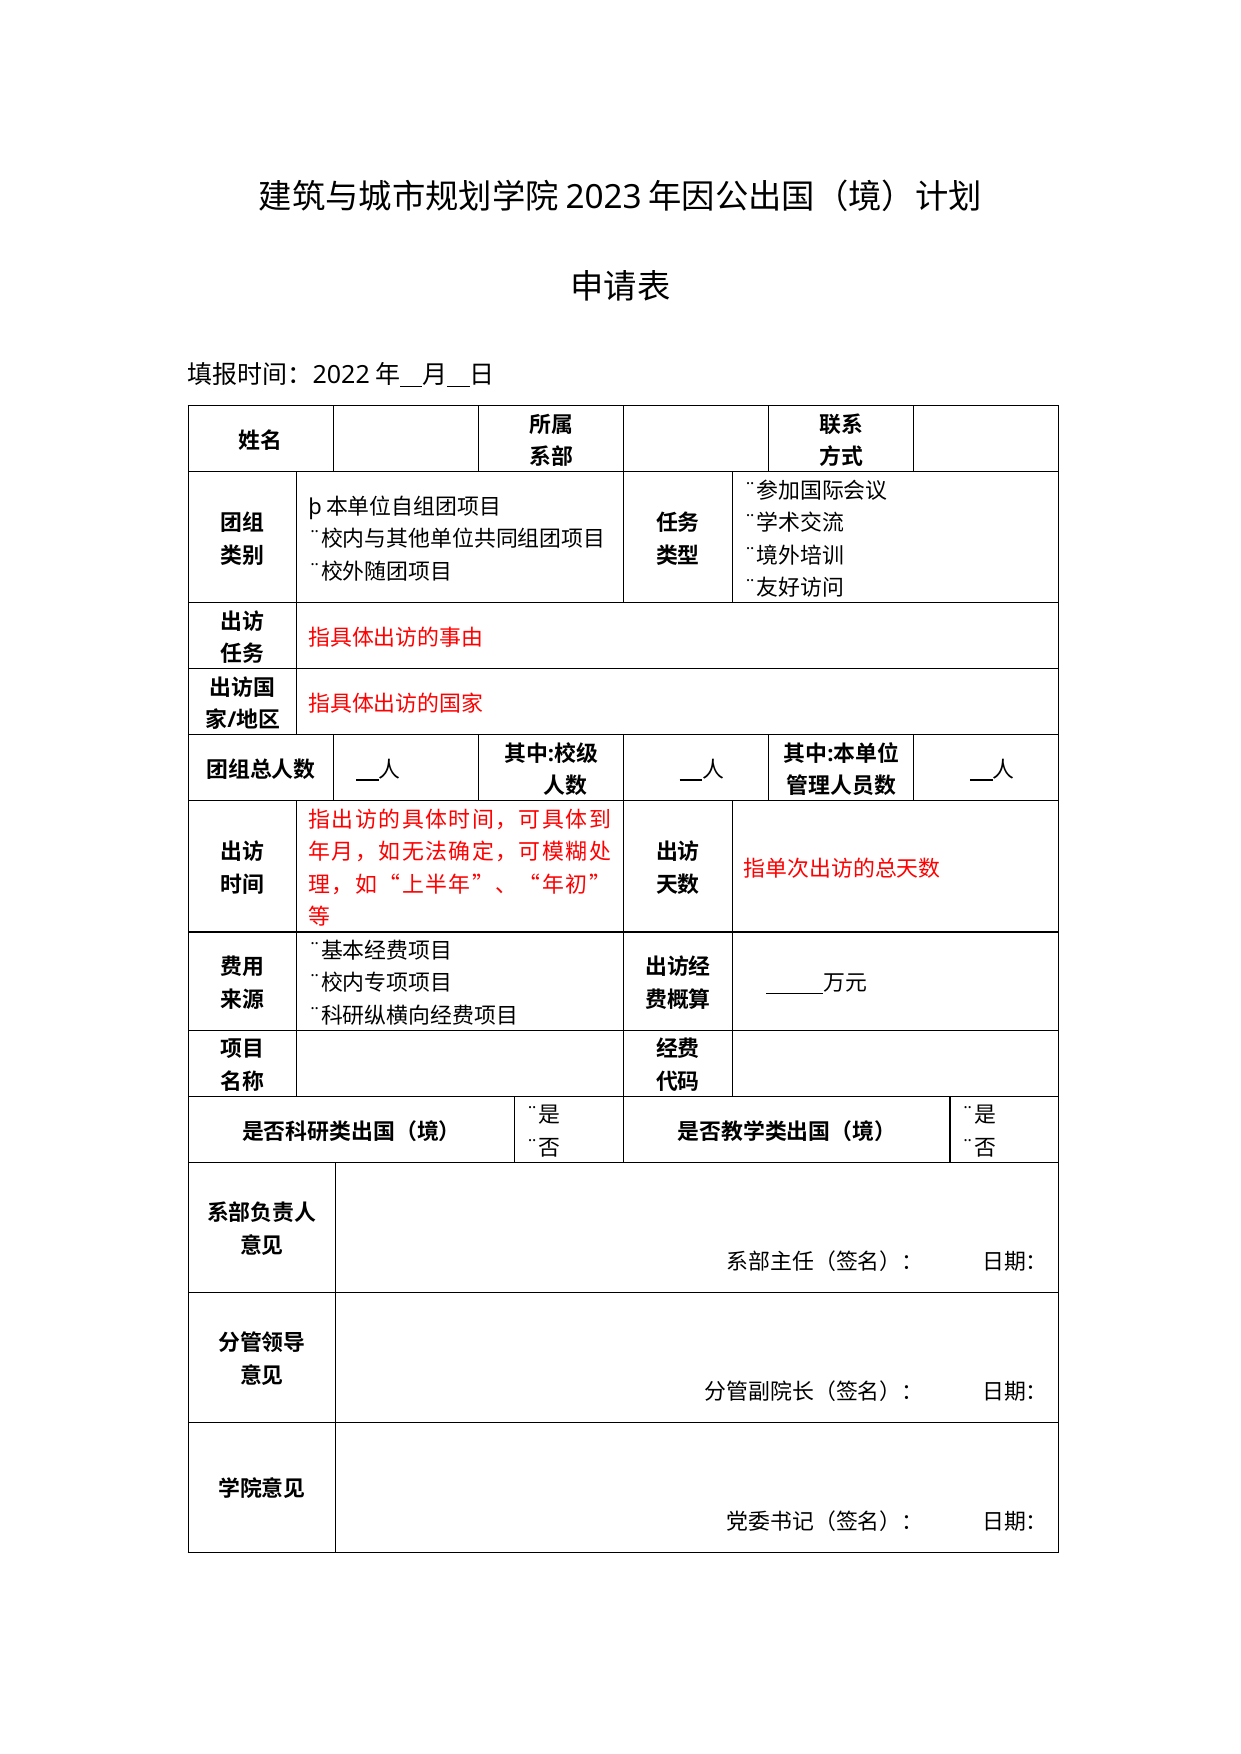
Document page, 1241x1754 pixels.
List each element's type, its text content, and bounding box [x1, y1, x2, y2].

table_cell 任务 类型 [624, 472, 732, 602]
table_cell 分管副院长（签名）： 日期： [336, 1293, 1058, 1422]
table_cell 人 [914, 735, 1058, 800]
table_cell 人 [334, 735, 478, 800]
table_cell 是否科研类出国（境） [189, 1097, 514, 1162]
table_cell 其中:校级 人数 [479, 735, 623, 800]
table_cell 出访国家/地区 [189, 669, 296, 734]
table_cell 学院意见 [189, 1423, 335, 1552]
table_cell 指出访的具体时间，可具体到年月，如无法确定，可模糊处理，如“上半年”、“年初”等 [297, 801, 623, 931]
table_cell 项目 名称 [189, 1031, 296, 1096]
table_cell 人 [624, 735, 768, 800]
table_cell 系部主任（签名）： 日期： [336, 1163, 1058, 1292]
table_cell 出访 时间 [189, 801, 296, 931]
table_cell [297, 1031, 623, 1096]
table_cell ¨是 ¨否 [515, 1097, 623, 1162]
table_cell 出访 天数 [624, 801, 732, 931]
table_header [914, 406, 1058, 471]
table_cell 指单次出访的总天数 [733, 801, 1058, 931]
table_cell 出访 任务 [189, 603, 296, 668]
table_cell ¨是 ¨否 [951, 1097, 1058, 1162]
table_cell 系部负责人 意见 [189, 1163, 335, 1292]
text 申请表 [187, 251, 1053, 316]
table_header 所属 系部 [479, 406, 623, 471]
table_cell 团组总人数 [189, 735, 333, 800]
table_cell 团组 类别 [189, 472, 296, 602]
table_cell 万元 [733, 933, 1058, 1030]
table_header 姓名 [189, 406, 333, 471]
table_cell 指具体出访的国家 [297, 669, 1058, 734]
table_cell [733, 1031, 1058, 1096]
table_cell 分管领导 意见 [189, 1293, 335, 1422]
table_cell 党委书记（签名）： 日期： [336, 1423, 1058, 1552]
table_cell ¨基本经费项目 ¨校内专项项目 ¨科研纵横向经费项目 [297, 933, 623, 1030]
table_cell 出访经费概算 [624, 933, 732, 1030]
table_header [334, 406, 478, 471]
table_cell þ本单位自组团项目 ¨校内与其他单位共同组团项目 ¨校外随团项目 [297, 472, 623, 602]
table_cell 是否教学类出国（境） [624, 1097, 949, 1162]
text 填报时间：2022年 月 日 [187, 340, 1053, 405]
table_cell 指具体出访的事由 [297, 603, 1058, 668]
table_cell 经费 代码 [624, 1031, 732, 1096]
table_cell 费用 来源 [189, 933, 296, 1030]
table_header [624, 406, 768, 471]
table_header 联系 方式 [769, 406, 913, 471]
table_cell ¨参加国际会议 ¨学术交流 ¨境外培训 ¨友好访问 [733, 472, 1058, 602]
table_cell 其中:本单位管理人员数 [769, 735, 913, 800]
text 建筑与城市规划学院2023年因公出国（境）计划 [187, 162, 1053, 227]
